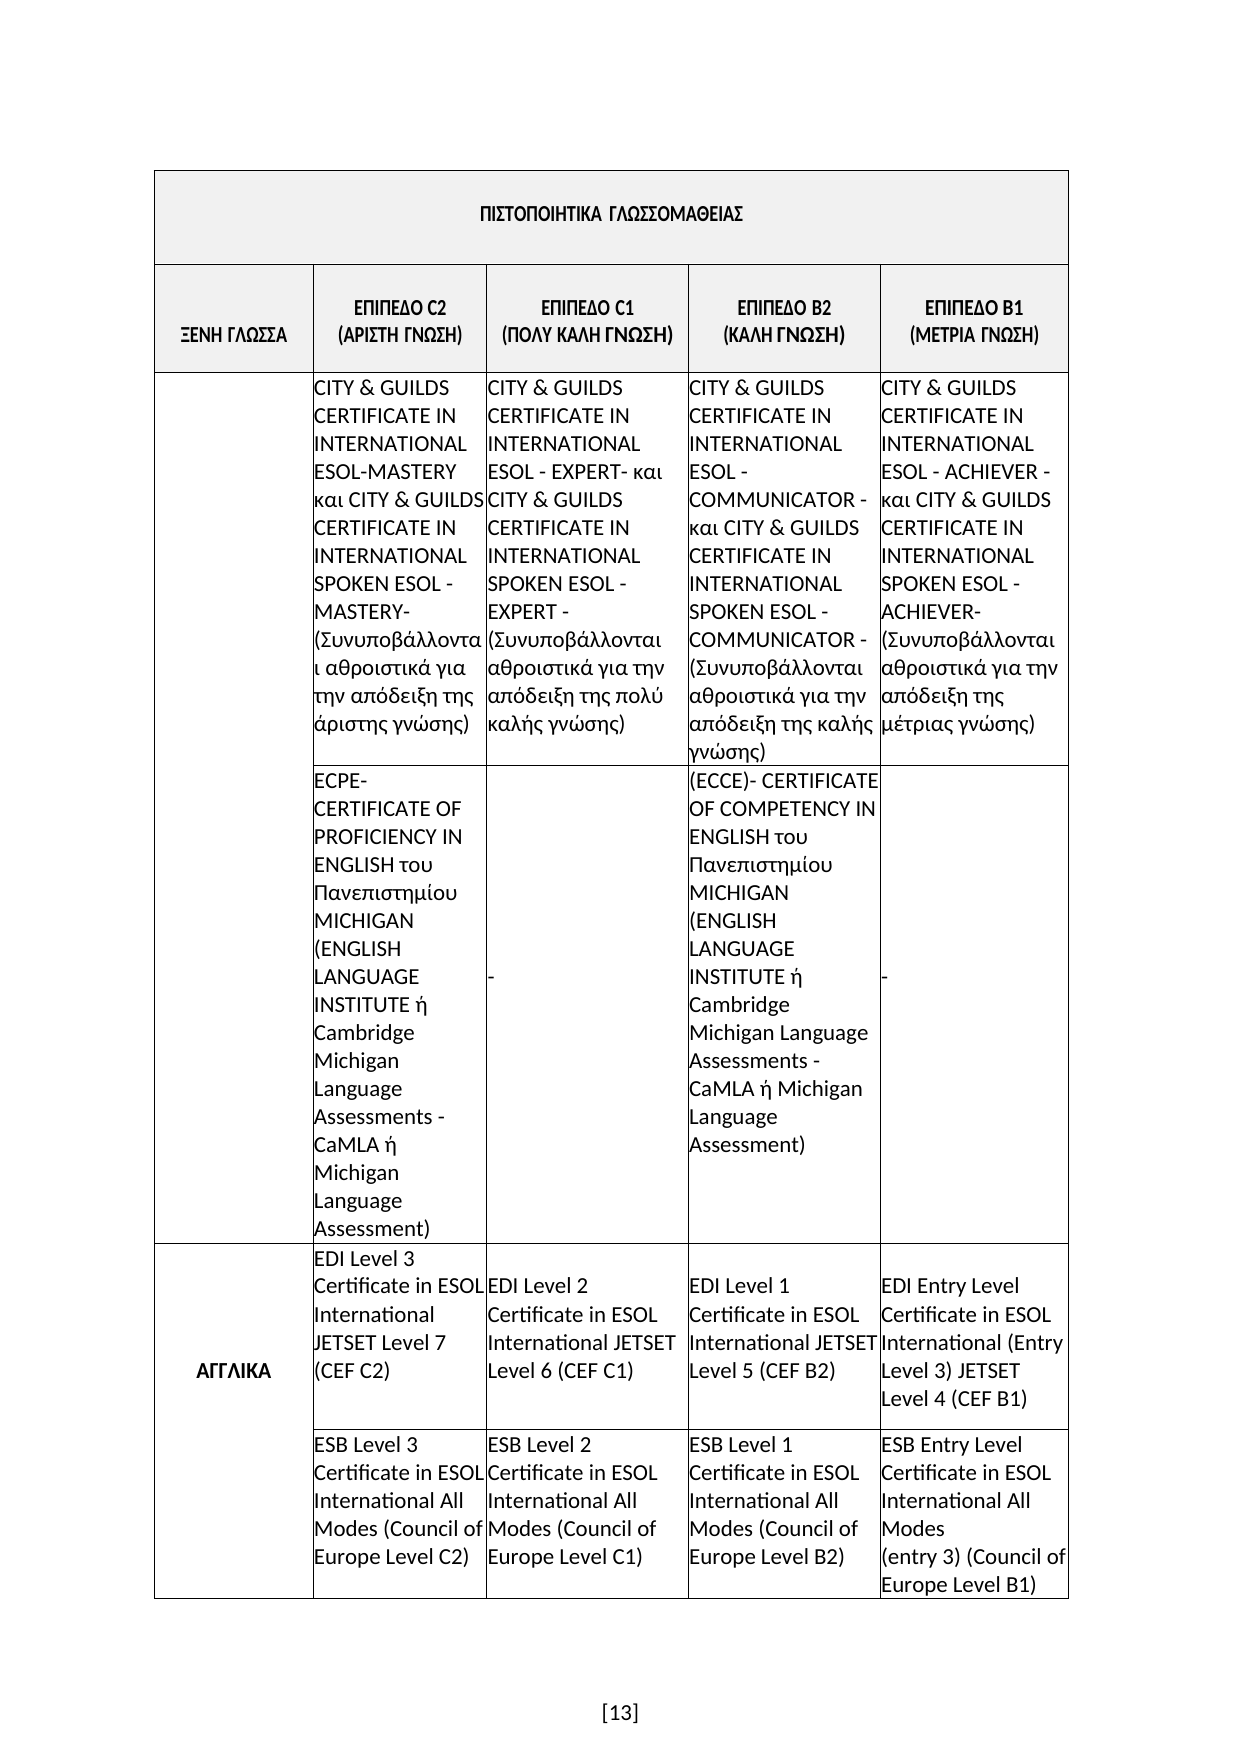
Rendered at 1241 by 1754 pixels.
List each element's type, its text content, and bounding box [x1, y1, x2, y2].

table_cell ESB Level 2 Certificate in ESOL International All Modes (Council of Europe Level C1) [487, 1430, 688, 1598]
table_cell EDI Level 1 Certificate in ESOL International JETSET Level 5 (CEF B2) [689, 1244, 880, 1429]
table_cell - [487, 766, 688, 1243]
table_header ΠΙΣΤΟΠΟΙΗΤΙΚΑ ΓΛΩΣΣΟΜΑΘΕΙΑΣ [155, 171, 1068, 263]
table_cell [155, 373, 313, 1243]
table_cell ECPE- CERTIFICATE OF PROFICIENCY IN ENGLISH του Πανεπιστημίου MICHIGAN (ENGLISH LANGUAGE INSTITUTE ή Cambridge Michigan Language Assessments - CaMLA ή Michigan Language Assessment) [314, 766, 486, 1243]
table_cell ΑΓΓΛΙΚΑ [155, 1244, 313, 1598]
table_cell ESB Level 3 Certificate in ESOL International All Modes (Council of Europe Level C2) [314, 1430, 486, 1598]
table_cell ΞΕΝΗ ΓΛΩΣΣΑ [155, 265, 313, 372]
table_cell CITY & GUILDS CERTIFICATE IN INTERNATIONAL ESOL - EXPERT- και CITY & GUILDS CERTIFICATE IN INTERNATIONAL SPOKEN ESOL - EXPERT - (Συνυποβάλλονται αθροιστικά για την απόδειξη της πολύ καλής γνώσης) [487, 373, 688, 765]
table_cell EDI Level 2 Certificate in ESOL International JETSET Level 6 (CEF C1) [487, 1244, 688, 1429]
table_cell EDI Level 3 Certificate in ESOL International JETSET Level 7 (CEF C2) [314, 1244, 486, 1429]
table_cell EDI Entry Level Certificate in ESOL International (Entry Level 3) JETSET Level 4 (CEF B1) [881, 1244, 1068, 1429]
table_cell ΕΠΙΠΕΔΟ C1 (ΠΟΛΥ ΚΑΛΗ ΓΝΩΣΗ) [487, 265, 688, 372]
table_cell ΕΠΙΠΕΔΟ C2 (ΑΡΙΣΤΗ ΓΝΩΣΗ) [314, 265, 486, 372]
table_cell CITY & GUILDS CERTIFICATE IN INTERNATIONAL ESOL-MASTERY και CITY & GUILDS CERTIFICATE IN INTERNATIONAL SPOKEN ESOL - MASTERY- (Συνυποβάλλονται αθροιστικά για την απόδειξη της άριστης γνώσης) [314, 373, 486, 765]
table_cell ESB Level 1 Certificate in ESOL International All Modes (Council of Europe Level B2) [689, 1430, 880, 1598]
table_cell CITY & GUILDS CERTIFICATE IN INTERNATIONAL ESOL - ACHIEVER - και CITY & GUILDS CERTIFICATE IN INTERNATIONAL SPOKEN ESOL - ACHIEVER- (Συνυποβάλλονται αθροιστικά για την απόδειξη της μέτριας γνώσης) [881, 373, 1068, 765]
table_cell - [881, 766, 1068, 1243]
table_cell ΕΠΙΠΕΔΟ B2 (ΚΑΛΗ ΓΝΩΣΗ) [689, 265, 880, 372]
table_cell (ECCE)- CERTIFICATE OF COMPETENCY IN ENGLISH του Πανεπιστημίου MICHIGAN (ENGLISH LANGUAGE INSTITUTE ή Cambridge Michigan Language Assessments - CaMLA ή Michigan Language Assessment) [689, 766, 880, 1243]
table_cell CITY & GUILDS CERTIFICATE IN INTERNATIONAL ESOL - COMMUNICATOR - και CITY & GUILDS CERTIFICATE IN INTERNATIONAL SPOKEN ESOL - COMMUNICATOR - (Συνυποβάλλονται αθροιστικά για την απόδειξη της καλής γνώσης) [689, 373, 880, 765]
table_cell ESB Entry Level Certificate in ESOL International All Modes (entry 3) (Council of Europe Level B1) [881, 1430, 1068, 1598]
table_cell ΕΠΙΠΕΔΟ B1 (ΜΕΤΡΙΑ ΓΝΩΣΗ) [881, 265, 1068, 372]
